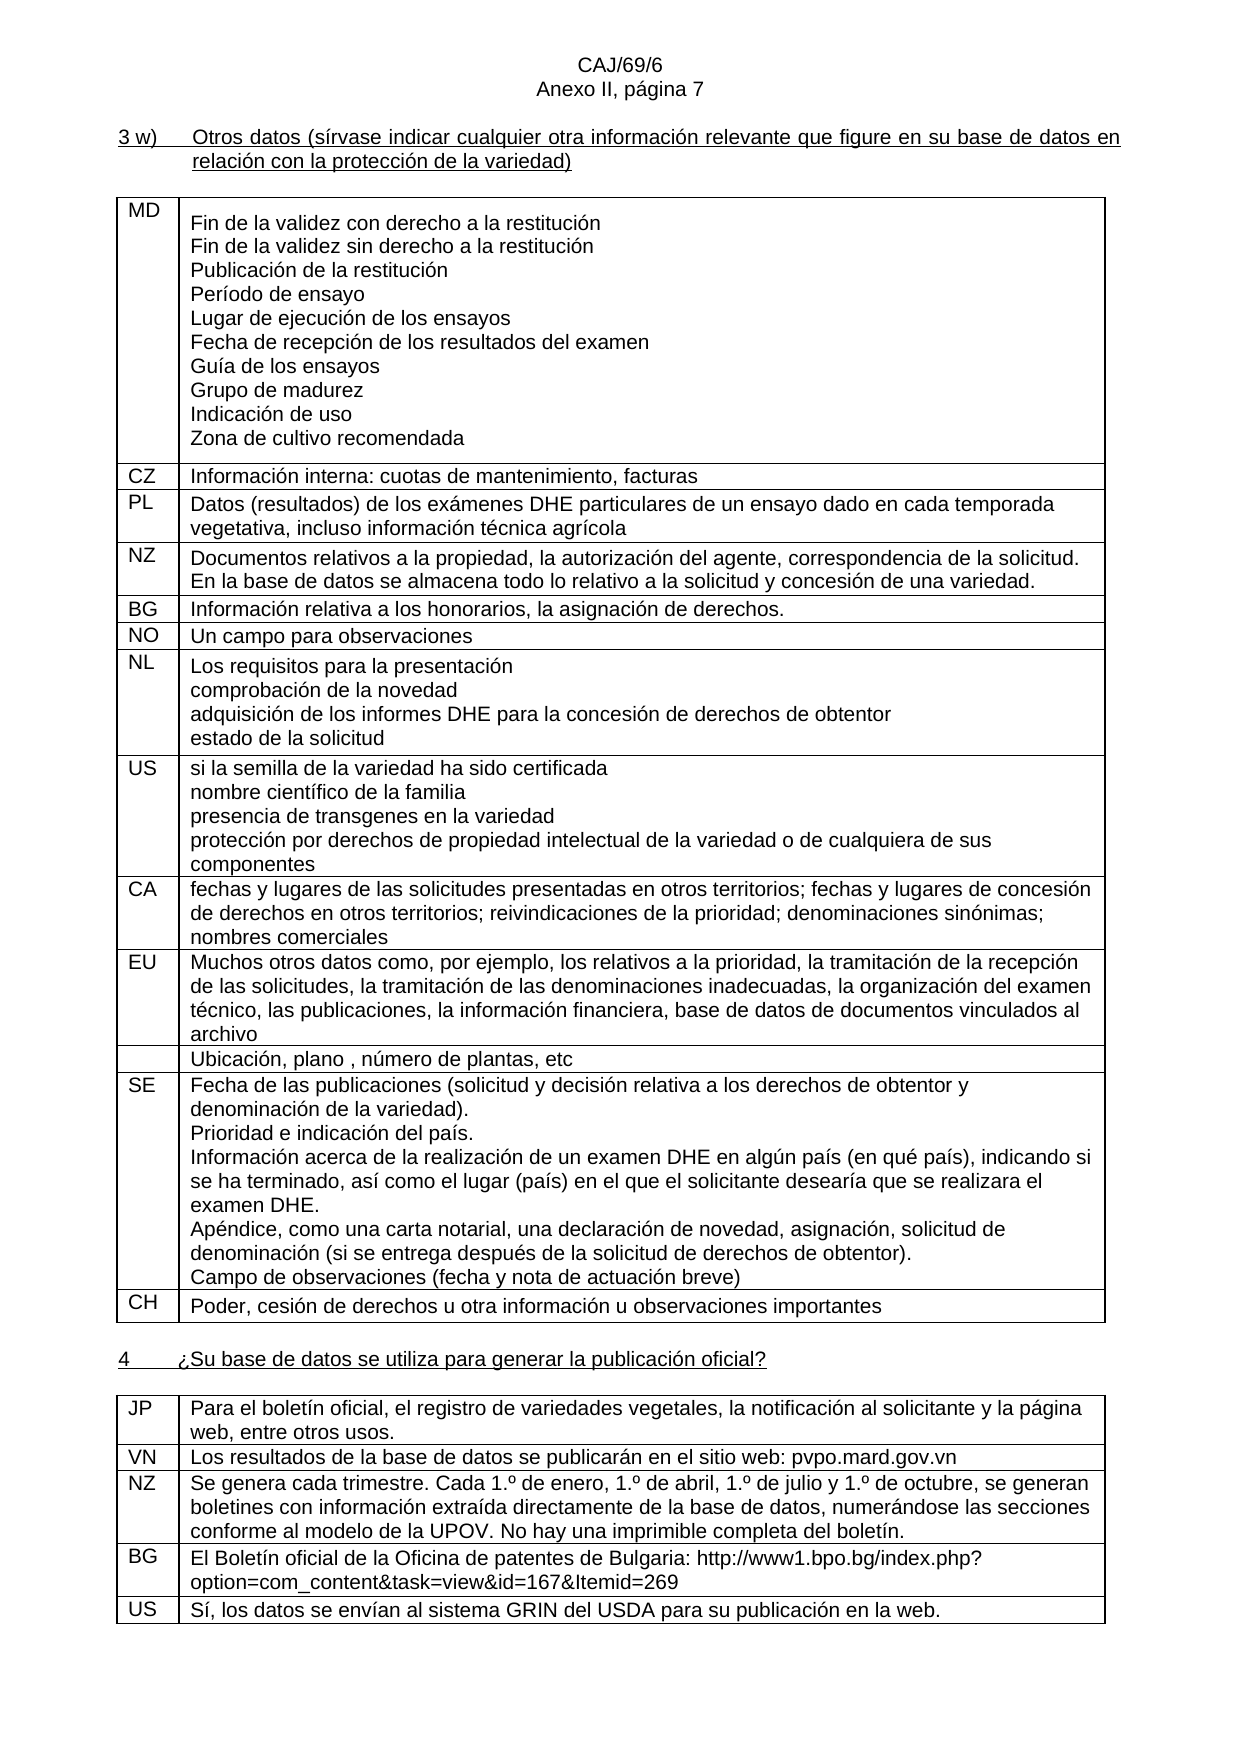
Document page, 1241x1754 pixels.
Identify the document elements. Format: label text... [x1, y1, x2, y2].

table_cell CA [118, 877, 178, 948]
table_cell [118, 1046, 178, 1072]
table_cell Sí, los datos se envían al sistema GRIN del USDA para su publicación en la web. [180, 1597, 1104, 1623]
table_cell SE [118, 1073, 178, 1288]
table_cell Datos (resultados) de los exámenes DHE particulares de un ensayo dado en cada temporada vegetativa, incluso información técnica agrícola [180, 490, 1104, 542]
table_cell El Boletín oficial de la Oficina de patentes de Bulgaria: http://www1.bpo.bg/index.php?option=com_content&task=view&id=167&Itemid=269 [180, 1544, 1104, 1596]
table_cell si la semilla de la variedad ha sido certificada nombre científico de la familia presencia de transgenes en la variedad protección por derechos de propiedad intelectual de la variedad o de cualquiera de sus componentes [180, 756, 1104, 876]
table_cell Documentos relativos a la propiedad, la autorización del agente, correspondencia de la solicitud. En la base de datos se almacena todo lo relativo a la solicitud y concesión de una variedad. [180, 543, 1104, 595]
table_cell CH [118, 1290, 178, 1322]
table_cell US [118, 1597, 178, 1623]
table_header MD [118, 198, 178, 462]
table_header Para el boletín oficial, el registro de variedades vegetales, la notificación al solicitante y la página web, entre otros usos. [180, 1396, 1104, 1443]
table_cell Los resultados de la base de datos se publicarán en el sitio web: pvpo.mard.gov.vn [180, 1445, 1104, 1470]
table_cell NO [118, 623, 178, 648]
table_cell Ubicación, plano , número de plantas, etc [180, 1046, 1104, 1072]
table_cell BG [118, 1544, 178, 1596]
table_cell Los requisitos para la presentación comprobación de la novedad adquisición de los informes DHE para la concesión de derechos de obtentor estado de la solicitud [180, 650, 1104, 755]
table_cell Información relativa a los honorarios, la asignación de derechos. [180, 596, 1104, 622]
table_cell Muchos otros datos como, por ejemplo, los relativos a la prioridad, la tramitación de la recepción de las solicitudes, la tramitación de las denominaciones inadecuadas, la organización del examen técnico, las publicaciones, la información financiera, base de datos de documentos vinculados al archivo [180, 950, 1104, 1045]
table_cell Poder, cesión de derechos u otra información u observaciones importantes [180, 1290, 1104, 1322]
subtitle 4 ¿Su base de datos se utiliza para generar la publicación oficial? [118, 1347, 1122, 1371]
table_cell PL [118, 490, 178, 542]
subtitle 3 w) Otros datos (sírvase indicar cualquier otra información relevante que figure en su base de datos en relación con la protección de la variedad) [118, 125, 1122, 173]
table_cell Información interna: cuotas de mantenimiento, facturas [180, 464, 1104, 489]
table_cell NL [118, 650, 178, 755]
table_cell Fecha de las publicaciones (solicitud y decisión relativa a los derechos de obtentor y denominación de la variedad). Prioridad e indicación del país. Información acerca de la realización de un examen DHE en algún país (en qué país), indicando si se ha terminado, así como el lugar (país) en el que el solicitante desearía que se realizara el examen DHE. Apéndice, como una carta notarial, una declaración de novedad, asignación, solicitud de denominación (si se entrega después de la solicitud de derechos de obtentor). Campo de observaciones (fecha y nota de actuación breve) [180, 1073, 1104, 1288]
table_cell fechas y lugares de las solicitudes presentadas en otros territorios; fechas y lugares de concesión de derechos en otros territorios; reivindicaciones de la prioridad; denominaciones sinónimas; nombres comerciales [180, 877, 1104, 948]
table_cell BG [118, 596, 178, 622]
table_cell Se genera cada trimestre. Cada 1.º de enero, 1.º de abril, 1.º de julio y 1.º de octubre, se generan boletines con información extraída directamente de la base de datos, numerándose las secciones conforme al modelo de la UPOV. No hay una imprimible completa del boletín. [180, 1471, 1104, 1543]
table_header Fin de la validez con derecho a la restitución Fin de la validez sin derecho a la restitución Publicación de la restitución Período de ensayo Lugar de ejecución de los ensayos Fecha de recepción de los resultados del examen Guía de los ensayos Grupo de madurez Indicación de uso Zona de cultivo recomendada [180, 198, 1104, 462]
table_cell NZ [118, 543, 178, 595]
table_cell US [118, 756, 178, 876]
table_cell CZ [118, 464, 178, 489]
table_header JP [118, 1396, 178, 1443]
table_cell Un campo para observaciones [180, 623, 1104, 648]
table_cell NZ [118, 1471, 178, 1543]
table_cell EU [118, 950, 178, 1045]
table_cell VN [118, 1445, 178, 1470]
